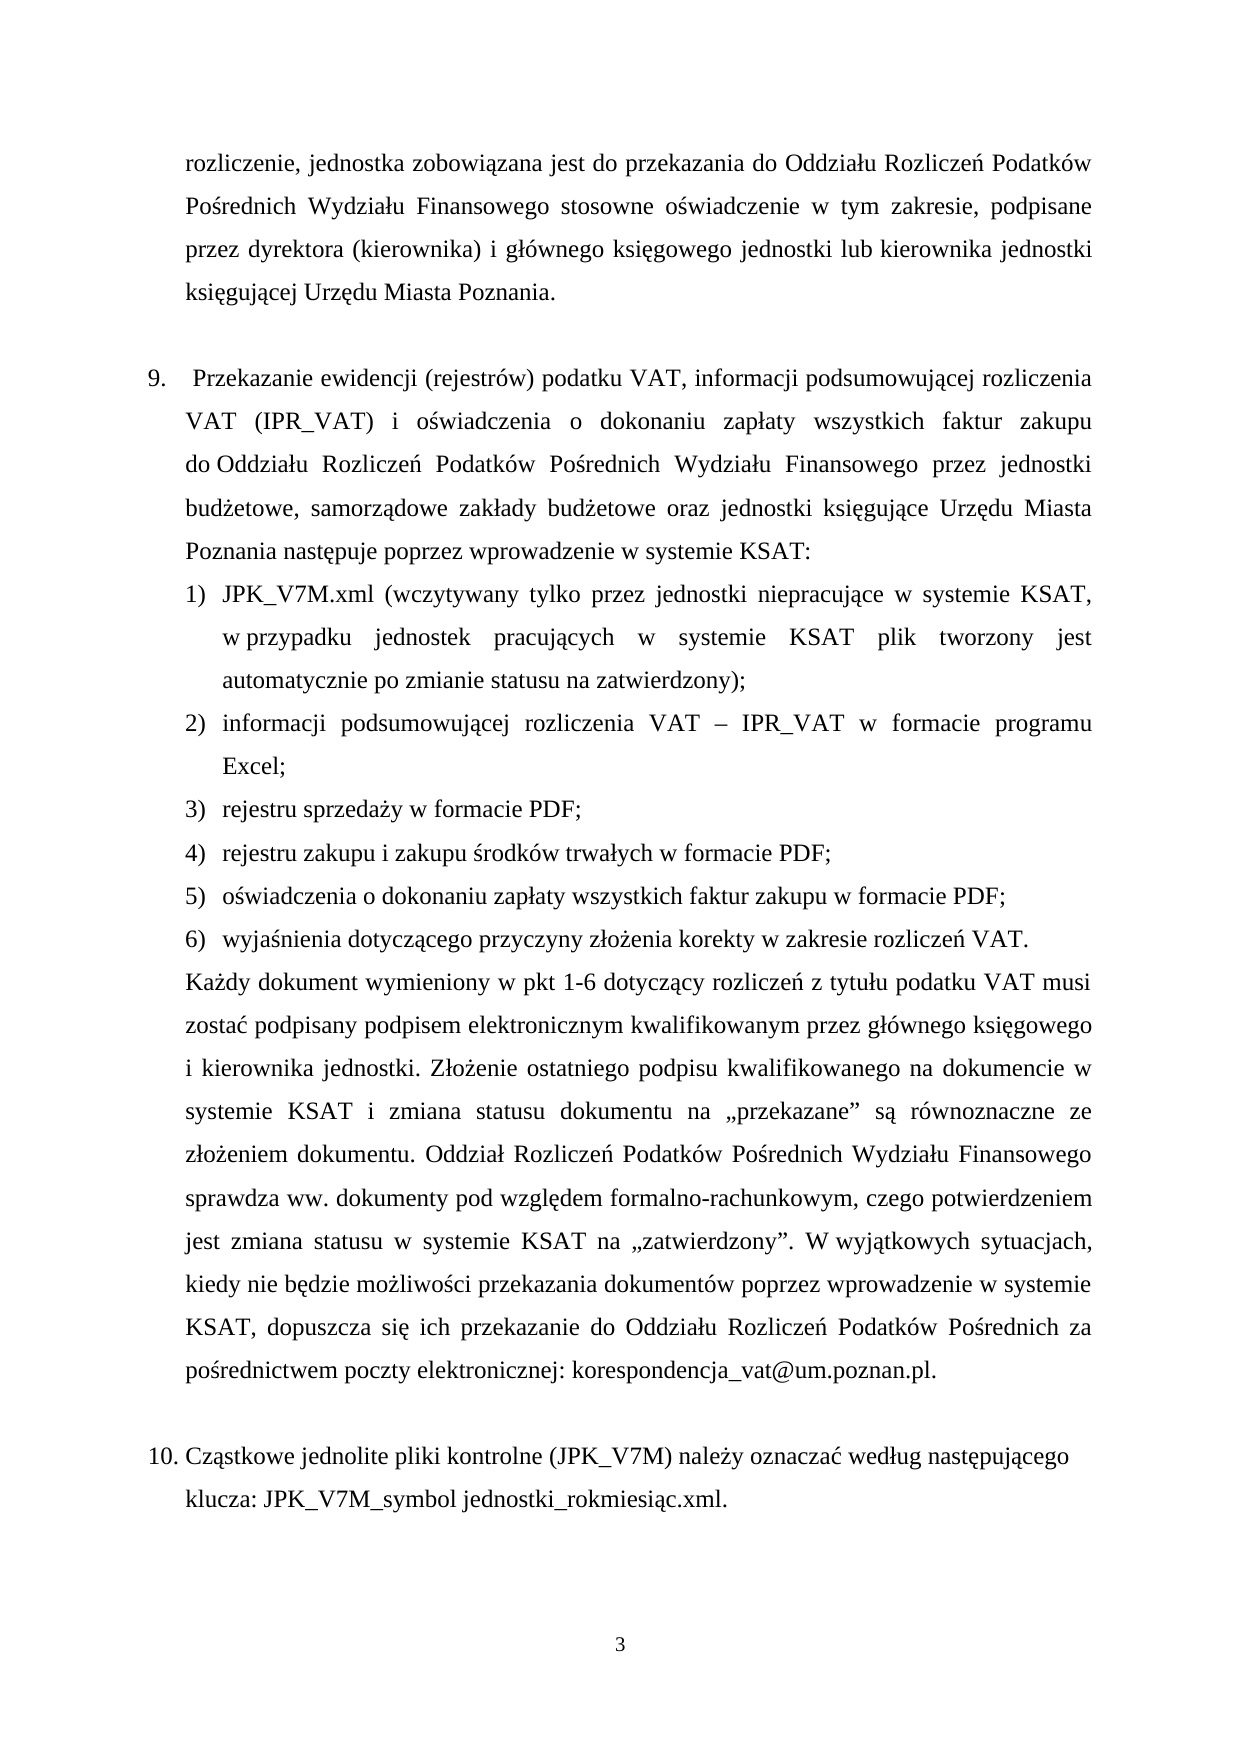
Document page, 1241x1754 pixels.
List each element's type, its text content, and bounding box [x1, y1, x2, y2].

list rejestru zakupu i zakupu środków trwałych w formacie PDF; [185, 838, 1093, 866]
list Cząstkowe jednolite pliki kontrolne (JPK_V7M) należy oznaczać według następującego klucza: JPK_V7M_symbol jednostki_rokmiesiąc.xml. [148, 1441, 1093, 1513]
list Każdy dokument wymieniony w pkt 1-6 dotyczący rozliczeń z tytułu podatku VAT musi zostać podpisany podpisem elektronicznym kwalifikowanym przez głównego księgowego i kierownika jednostki. Złożenie ostatniego podpisu kwalifikowanego na dokumencie w systemie KSAT i zmiana statusu dokumentu na „przekazane” są równoznaczne ze złożeniem dokumentu. Oddział Rozliczeń Podatków Pośrednich Wydziału Finansowego sprawdza ww. dokumenty pod względem formalno-rachunkowym, czego potwierdzeniem jest zmiana statusu w systemie KSAT na „zatwierdzony”. W wyjątkowych sytuacjach, kiedy nie będzie możliwości przekazania dokumentów poprzez wprowadzenie w systemie KSAT, dopuszcza się ich przekazanie do Oddziału Rozliczeń Podatków Pośrednich za pośrednictwem poczty elektronicznej: korespondencja_vat@um.poznan.pl. [185, 967, 1093, 1384]
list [148, 148, 1093, 306]
list Przekazanie ewidencji (rejestrów) podatku VAT, informacji podsumowującej rozliczenia VAT (IPR_VAT) i oświadczenia o dokonaniu zapłaty wszystkich faktur zakupu do Oddziału Rozliczeń Podatków Pośrednich Wydziału Finansowego przez jednostki budżetowe, samorządowe zakłady budżetowe oraz jednostki księgujące Urzędu Miasta Poznania następuje poprzez wprowadzenie w systemie KSAT: [148, 363, 1093, 564]
list JPK_V7M.xml (wczytywany tylko przez jednostki niepracujące w systemie KSAT, w przypadku jednostek pracujących w systemie KSAT plik tworzony jest automatycznie po zmianie statusu na zatwierdzony); [185, 579, 1093, 694]
list oświadczenia o dokonaniu zapłaty wszystkich faktur zakupu w formacie PDF; [185, 881, 1093, 909]
list rejestru sprzedaży w formacie PDF; [185, 794, 1093, 823]
list informacji podsumowującej rozliczenia VAT – IPR_VAT w formacie programu Excel; [185, 708, 1093, 780]
list wyjaśnienia dotyczącego przyczyny złożenia korekty w zakresie rozliczeń VAT. [185, 924, 1093, 953]
